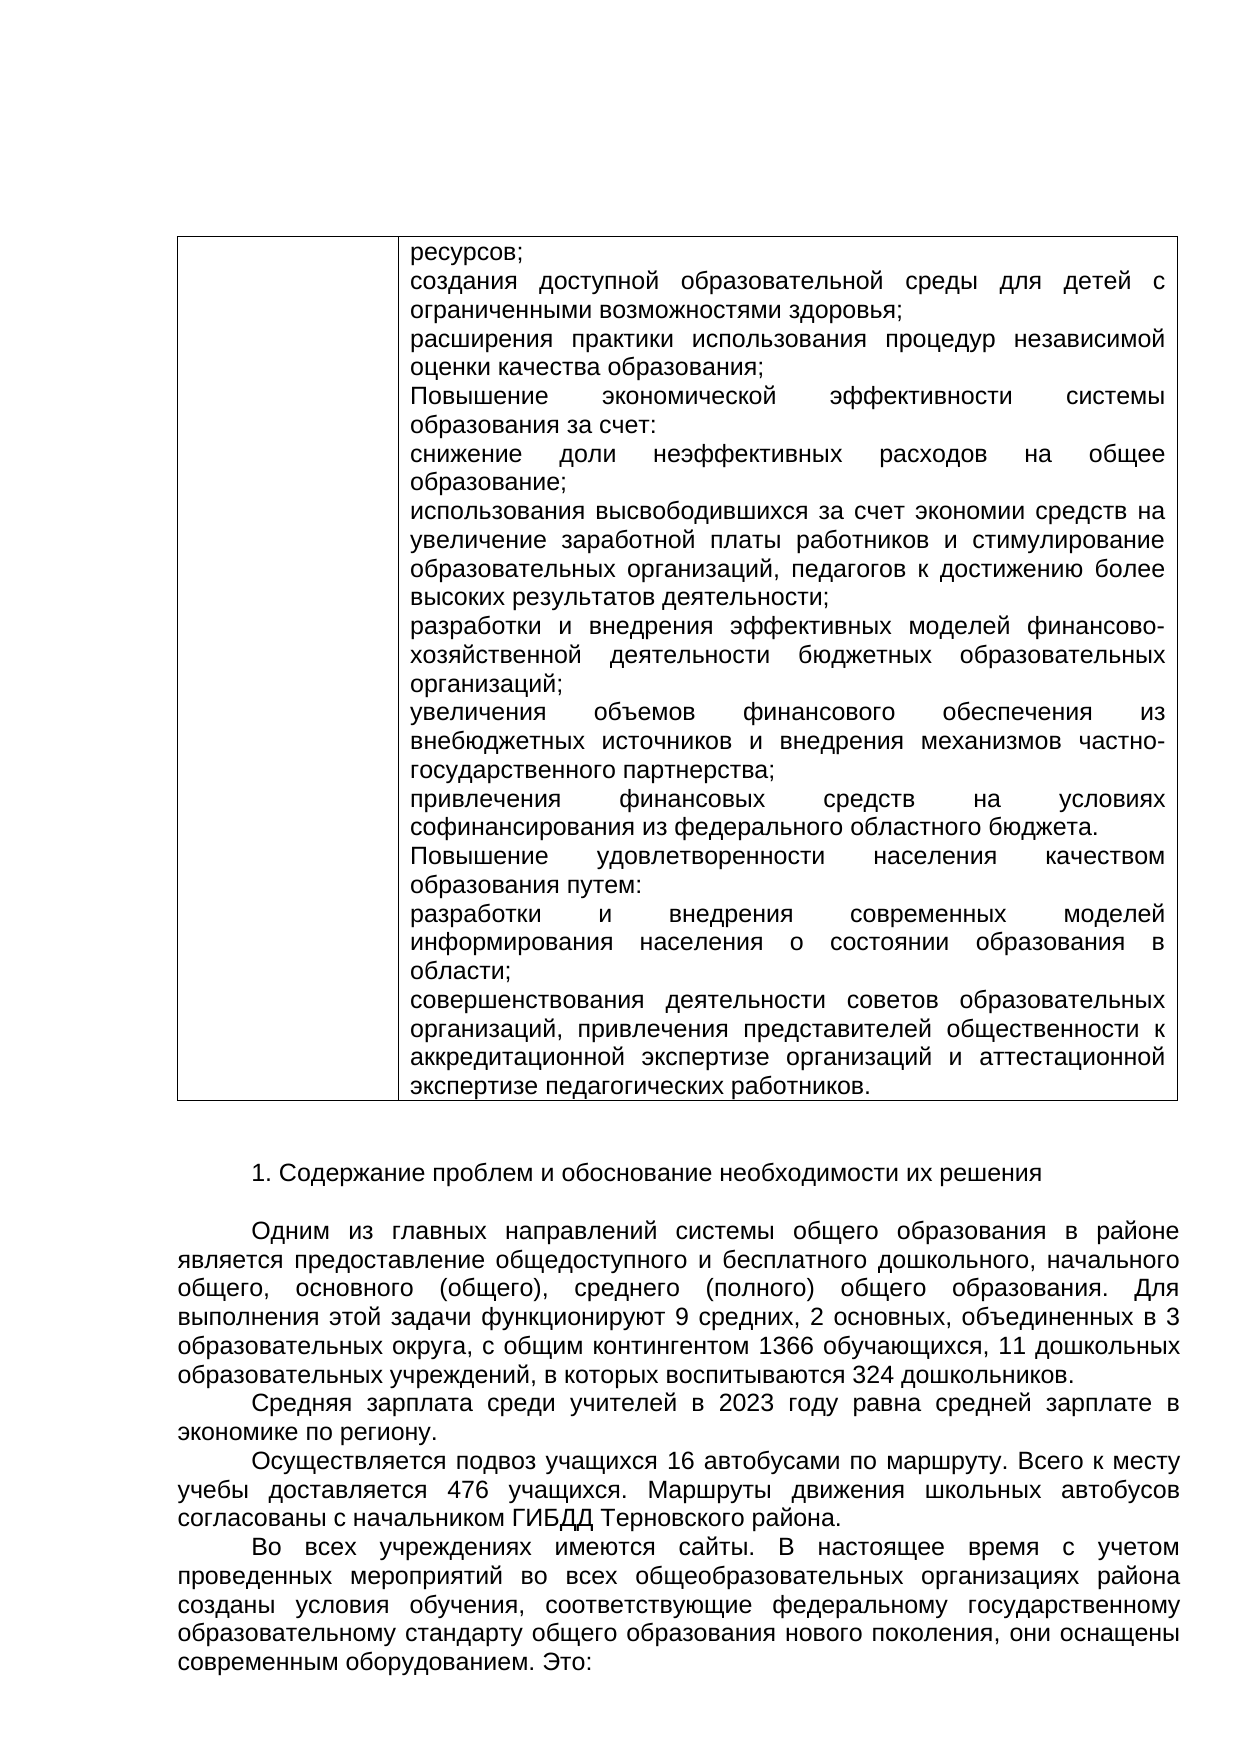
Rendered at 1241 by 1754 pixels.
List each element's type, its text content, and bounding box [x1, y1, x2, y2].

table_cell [178, 237, 398, 1100]
text Одним из главных направлений системы общего образования в районе является предоставление общедоступного и бесплатного дошкольного, начального общего, основного (общего), среднего (полного) общего образования. Для выполнения этой задачи функционируют 9 средних, 2 основных, объединенных в 3 образовательных округа, с общим контингентом 1366 обучающихся, 11 дошкольных образовательных учреждений, в которых воспитываются 324 дошкольников. [177, 1216, 1181, 1388]
text Средняя зарплата среди учителей в 2023 году равна средней зарплате в экономике по региону. [177, 1388, 1181, 1446]
text Осуществляется подвоз учащихся 16 автобусами по маршруту. Всего к месту учебы доставляется 476 учащихся. Маршруты движения школьных автобусов согласованы с начальником ГИБДД Терновского района. [177, 1446, 1181, 1532]
text Во всех учреждениях имеются сайты. В настоящее время с учетом проведенных мероприятий во всех общеобразовательных организациях района созданы условия обучения, соответствующие федеральному государственному образовательному стандарту общего образования нового поколения, они оснащены современным оборудованием. Это: [177, 1532, 1181, 1676]
text 1. Содержание проблем и обоснование необходимости их решения [177, 1158, 1181, 1187]
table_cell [399, 237, 1177, 1100]
